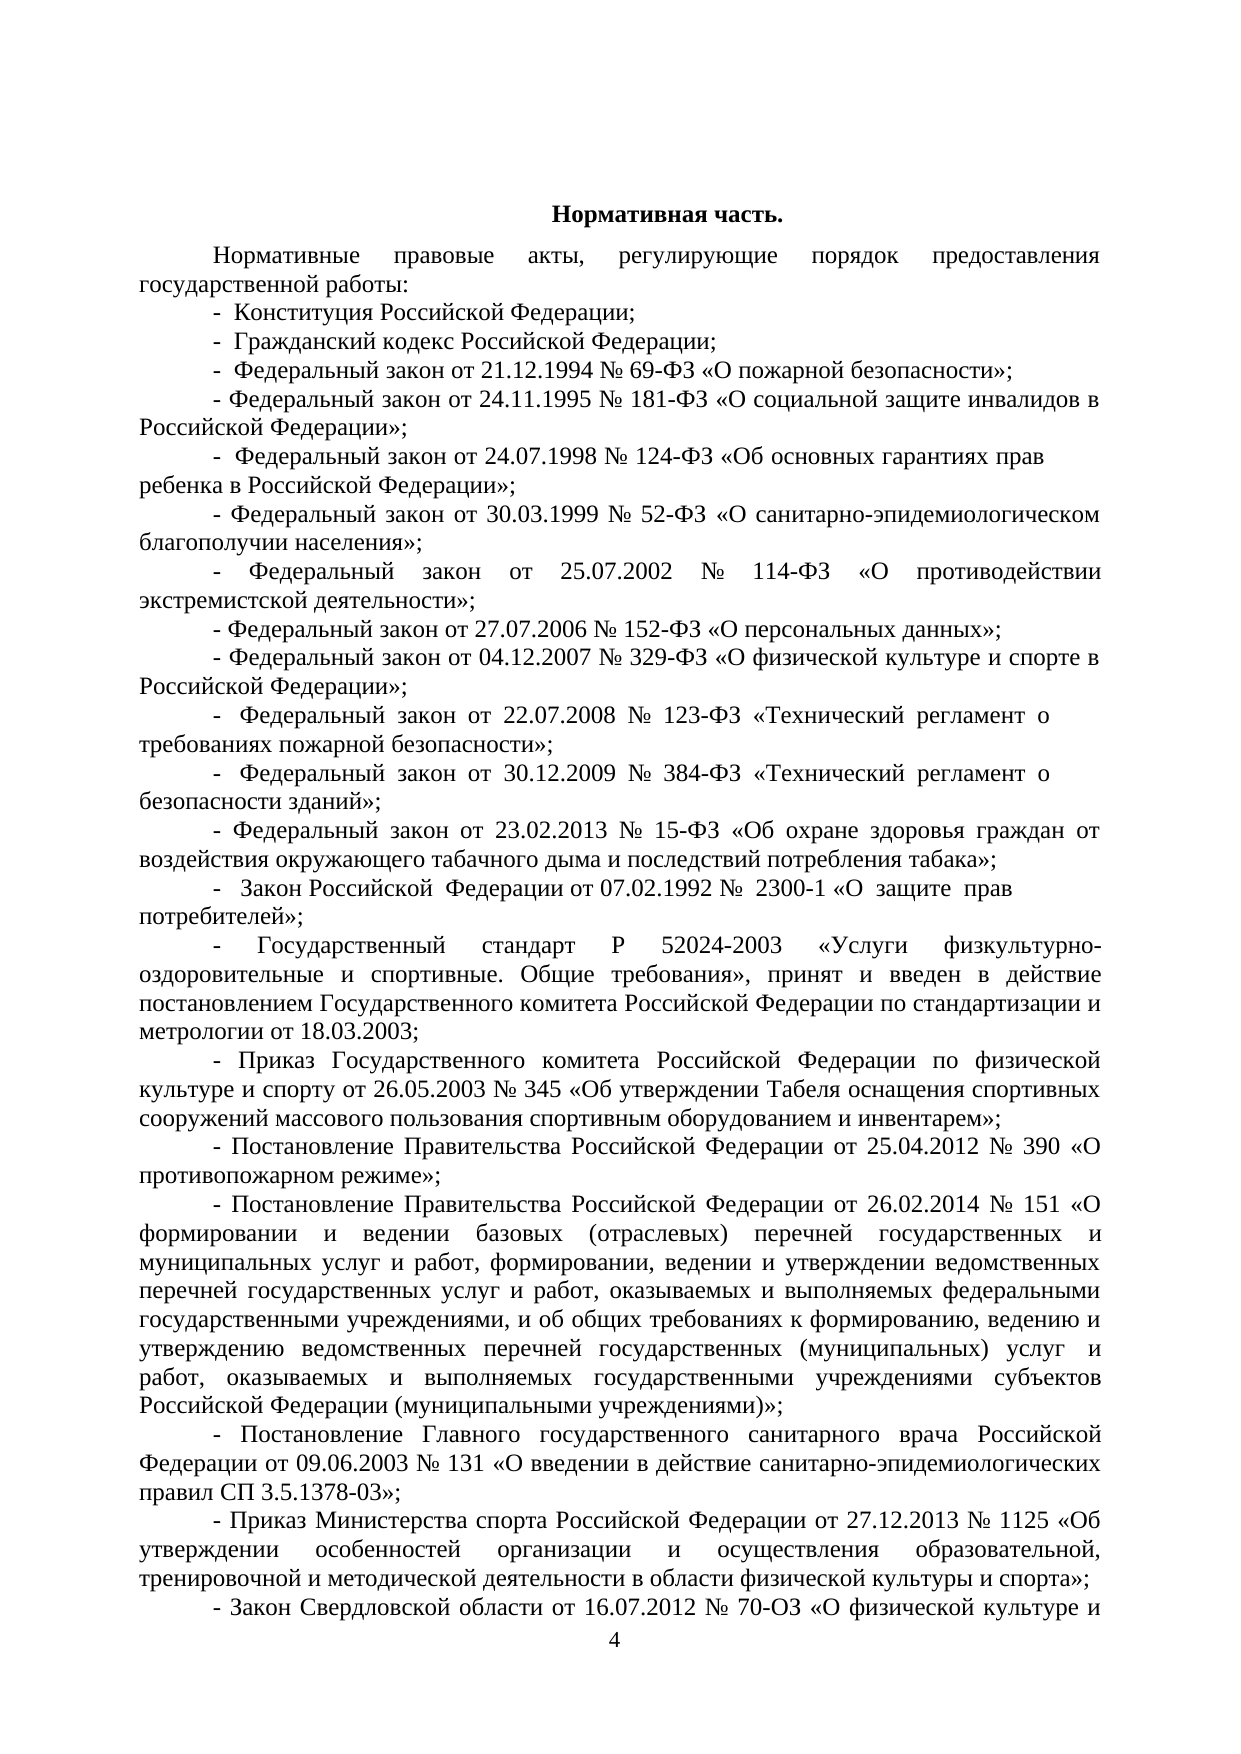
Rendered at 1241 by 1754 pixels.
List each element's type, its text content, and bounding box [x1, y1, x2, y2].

list Федеральный закон от 27.07.2006 № 152-ФЗ «О персональных данных»; [213, 614, 1215, 642]
list Постановление Правительства Российской Федерации от 25.04.2012 № 390 «О противопожарном режиме»; [139, 1131, 1101, 1189]
list Закон Российской Федерации от 07.02.1992 № 2300-1 «О защите прав потребителей»; [139, 873, 1102, 930]
list Федеральный закон от 30.12.2009 № 384-ФЗ «Технический регламент о безопасности зданий»; [139, 758, 1101, 815]
list Федеральный закон от 30.03.1999 № 52-ФЗ «О санитарно-эпидемиологическом благополучии населения»; [139, 499, 1102, 556]
list Государственный стандарт Р 52024-2003 «Услуги физкультурно- оздоровительные и спортивные. Общие требования», принят и введен в действие постановлением Государственного комитета Российской Федерации по стандартизации и метрологии от 18.03.2003; [139, 930, 1102, 1045]
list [139, 1592, 1101, 1620]
list Конституция Российской Федерации; [213, 297, 1215, 326]
list Постановление Главного государственного санитарного врача Российской Федерации от 09.06.2003 № 131 «О введении в действие санитарно-эпидемиологических правил СП 3.5.1378-03»; [139, 1419, 1102, 1505]
list Федеральный закон от 21.12.1994 № 69-ФЗ «О пожарной безопасности»; [213, 355, 1215, 384]
list Приказ Государственного комитета Российской Федерации по физической культуре и спорту от 26.05.2003 № 345 «Об утверждении Табеля оснащения спортивных сооружений массового пользования спортивным оборудованием и инвентарем»; [139, 1045, 1101, 1131]
list Федеральный закон от 22.07.2008 № 123-ФЗ «Технический регламент о требованиях пожарной безопасности»; [139, 700, 1101, 758]
list Федеральный закон от 04.12.2007 № 329-ФЗ «О физической культуре и спорте в Российской Федерации»; [139, 642, 1101, 700]
list Федеральный закон от 24.11.1995 № 181-ФЗ «О социальной защите инвалидов в Российской Федерации»; [139, 384, 1102, 441]
list Федеральный закон от 25.07.2002 № 114-ФЗ «О противодействии экстремистской деятельности»; [139, 556, 1102, 614]
list Приказ Министерства спорта Российской Федерации от 27.12.2013 № 1125 «Об утверждении особенностей организации и осуществления образовательной, тренировочной и методической деятельности в области физической культуры и спорта»; [139, 1505, 1101, 1592]
list Федеральный закон от 24.07.1998 № 124-ФЗ «Об основных гарантиях прав ребенка в Российской Федерации»; [139, 441, 1101, 499]
list Федеральный закон от 23.02.2013 № 15-ФЗ «Об охране здоровья граждан от воздействия окружающего табачного дыма и последствий потребления табака»; [139, 815, 1101, 873]
list Постановление Правительства Российской Федерации от 26.02.2014 № 151 «О формировании и ведении базовых (отраслевых) перечней государственных и муниципальных услуг и работ, формировании, ведении и утверждении ведомственных перечней государственных услуг и работ, оказываемых и выполняемых федеральными государственными учреждениями, и об общих требованиях к формированию, ведению и утверждению ведомственных перечней государственных (муниципальных) услуг и работ, оказываемых и выполняемых государственными учреждениями субъектов Российской Федерации (муниципальными учреждениями)»; [139, 1189, 1102, 1419]
subtitle Нормативная часть. [552, 199, 1215, 227]
text Нормативные правовые акты, регулирующие порядок предоставления государственной работы: [139, 240, 1101, 297]
list Гражданский кодекс Российской Федерации; [213, 326, 1215, 355]
